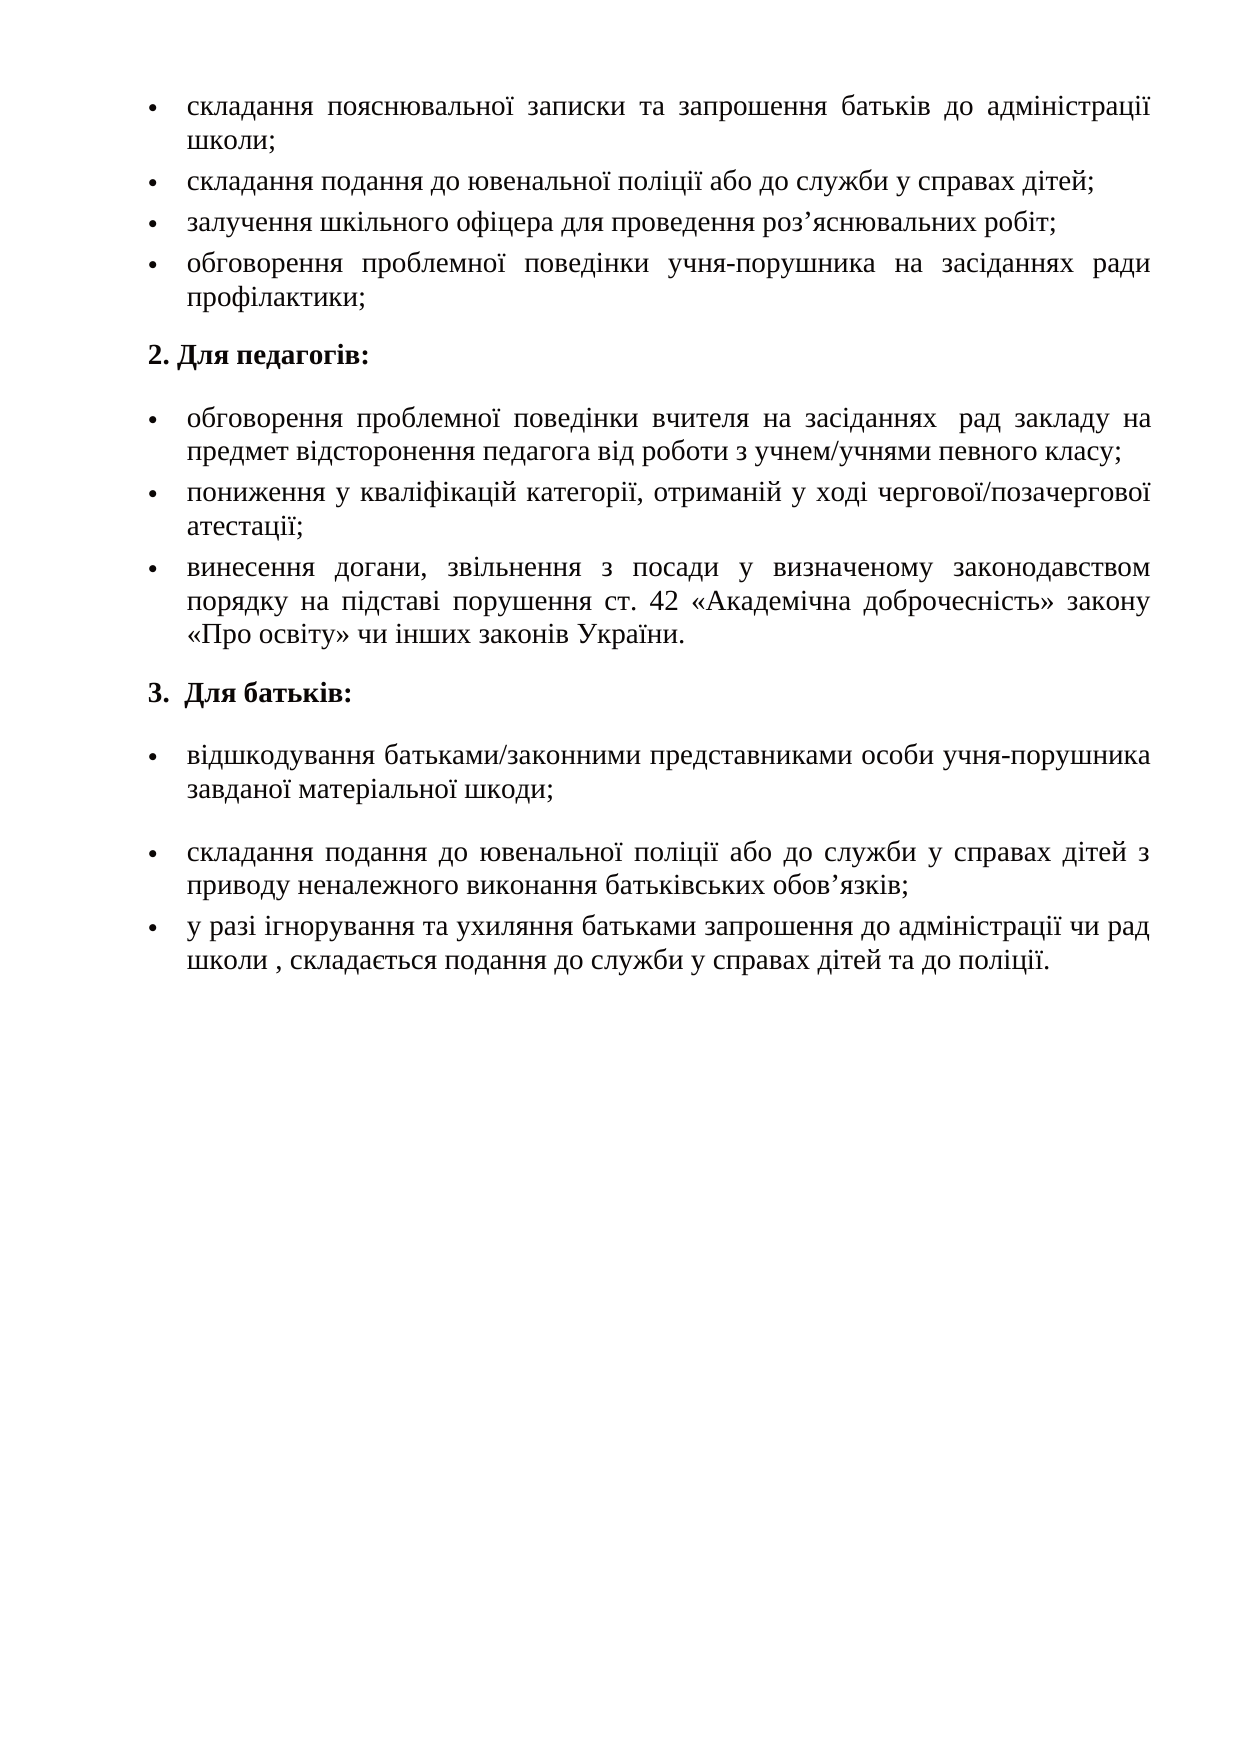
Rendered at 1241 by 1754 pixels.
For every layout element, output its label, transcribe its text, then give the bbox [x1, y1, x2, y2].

list винесення догани, звільнення з посади у визначеному законодавством порядку на підставі порушення ст. 42 «Академічна доброчесність» закону «Про освіту» чи інших законів України. [149, 549, 1152, 650]
list складання пояснювальної записки та запрошення батьків до адміністрації школи; [149, 88, 1152, 156]
list у разі ігнорування та ухиляння батьками запрошення до адміністрації чи рад школи , складається подання до служби у справах дітей та до поліції. [149, 908, 1152, 975]
text 3. Для батьків: [148, 675, 1152, 708]
text 2. Для педагогів: [148, 337, 1152, 371]
list відшкодування батьками/законними представниками особи учня-порушника завданої матеріальної шкоди; [149, 737, 1152, 804]
list пониження у кваліфікацій категорії, отриманій у ході чергової/позачергової атестації; [149, 474, 1152, 542]
list обговорення проблемної поведінки учня-порушника на засіданнях ради профілактики; [149, 245, 1152, 312]
list складання подання до ювенальної поліції або до служби у справах дітей з приводу неналежного виконання батьківських обов’язків; [149, 834, 1152, 901]
list залучення шкільного офіцера для проведення роз’яснювальних робіт; [149, 204, 1152, 238]
list обговорення проблемної поведінки вчителя на засіданнях рад закладу на предмет відсторонення педагога від роботи з учнем/учнями певного класу; [149, 400, 1152, 467]
list складання подання до ювенальної поліції або до служби у справах дітей; [149, 163, 1152, 197]
